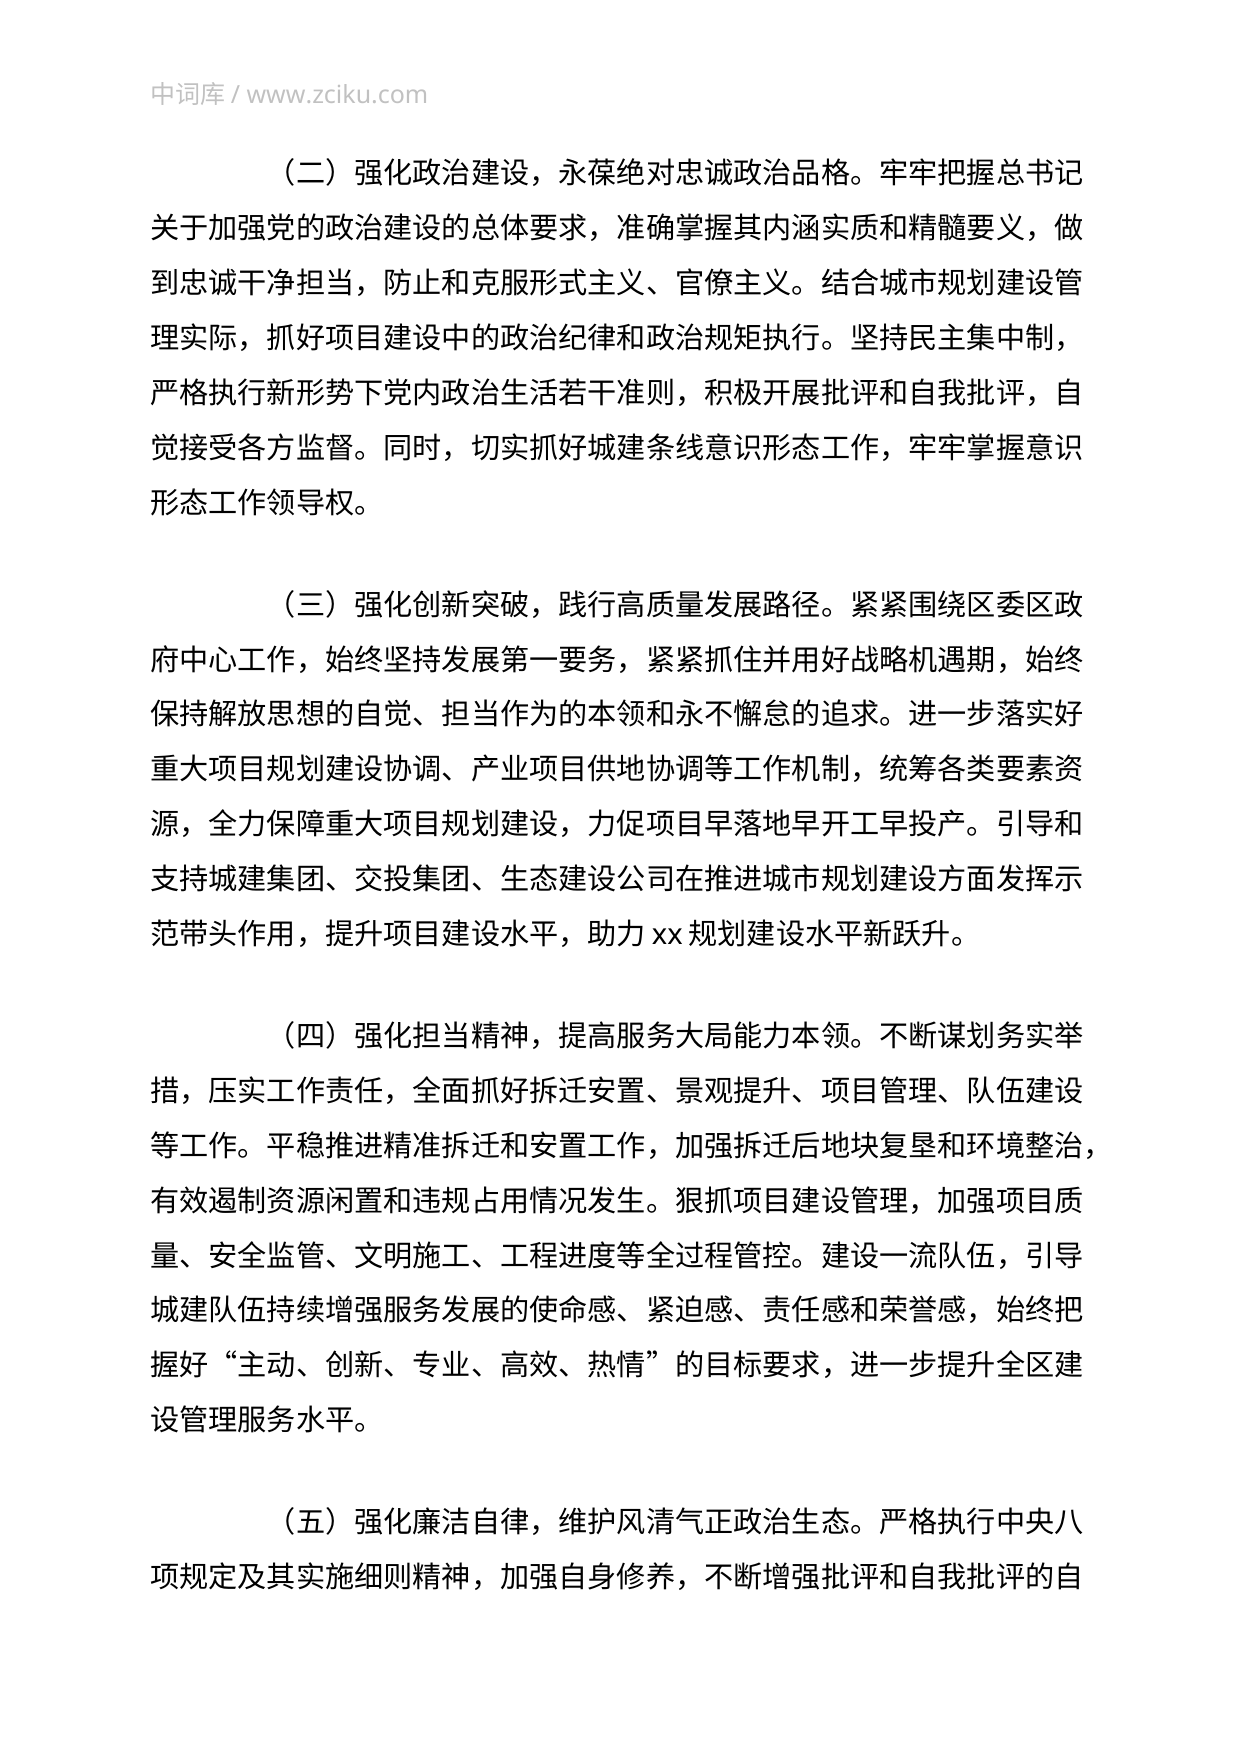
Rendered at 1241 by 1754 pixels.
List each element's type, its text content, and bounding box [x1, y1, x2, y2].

text （四）强化担当精神，提高服务大局能力本领。不断谋划务实举措，压实工作责任，全面抓好拆迁安置、景观提升、项目管理、队伍建设等工作。平稳推进精准拆迁和安置工作，加强拆迁后地块复垦和环境整治，有效遏制资源闲置和违规占用情况发生。狠抓项目建设管理，加强项目质量、安全监管、文明施工、工程进度等全过程管控。建设一流队伍，引导城建队伍持续增强服务发展的使命感、紧迫感、责任感和荣誉感，始终把握好“主动、创新、专业、高效、热情”的目标要求，进一步提升全区建设管理服务水平。 [150, 1012, 1090, 1439]
text （三）强化创新突破，践行高质量发展路径。紧紧围绕区委区政府中心工作，始终坚持发展第一要务，紧紧抓住并用好战略机遇期，始终保持解放思想的自觉、担当作为的本领和永不懈怠的追求。进一步落实好重大项目规划建设协调、产业项目供地协调等工作机制，统筹各类要素资源，全力保障重大项目规划建设，力促项目早落地早开工早投产。引导和支持城建集团、交投集团、生态建设公司在推进城市规划建设方面发挥示范带头作用，提升项目建设水平，助力xx规划建设水平新跃升。 [150, 581, 1090, 953]
text （二）强化政治建设，永葆绝对忠诚政治品格。牢牢把握总书记关于加强党的政治建设的总体要求，准确掌握其内涵实质和精髓要义，做到忠诚干净担当，防止和克服形式主义、官僚主义。结合城市规划建设管理实际，抓好项目建设中的政治纪律和政治规矩执行。坚持民主集中制，严格执行新形势下党内政治生活若干准则，积极开展批评和自我批评，自觉接受各方监督。同时，切实抓好城建条线意识形态工作，牢牢掌握意识形态工作领导权。 [150, 150, 1090, 522]
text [150, 1498, 1090, 1596]
